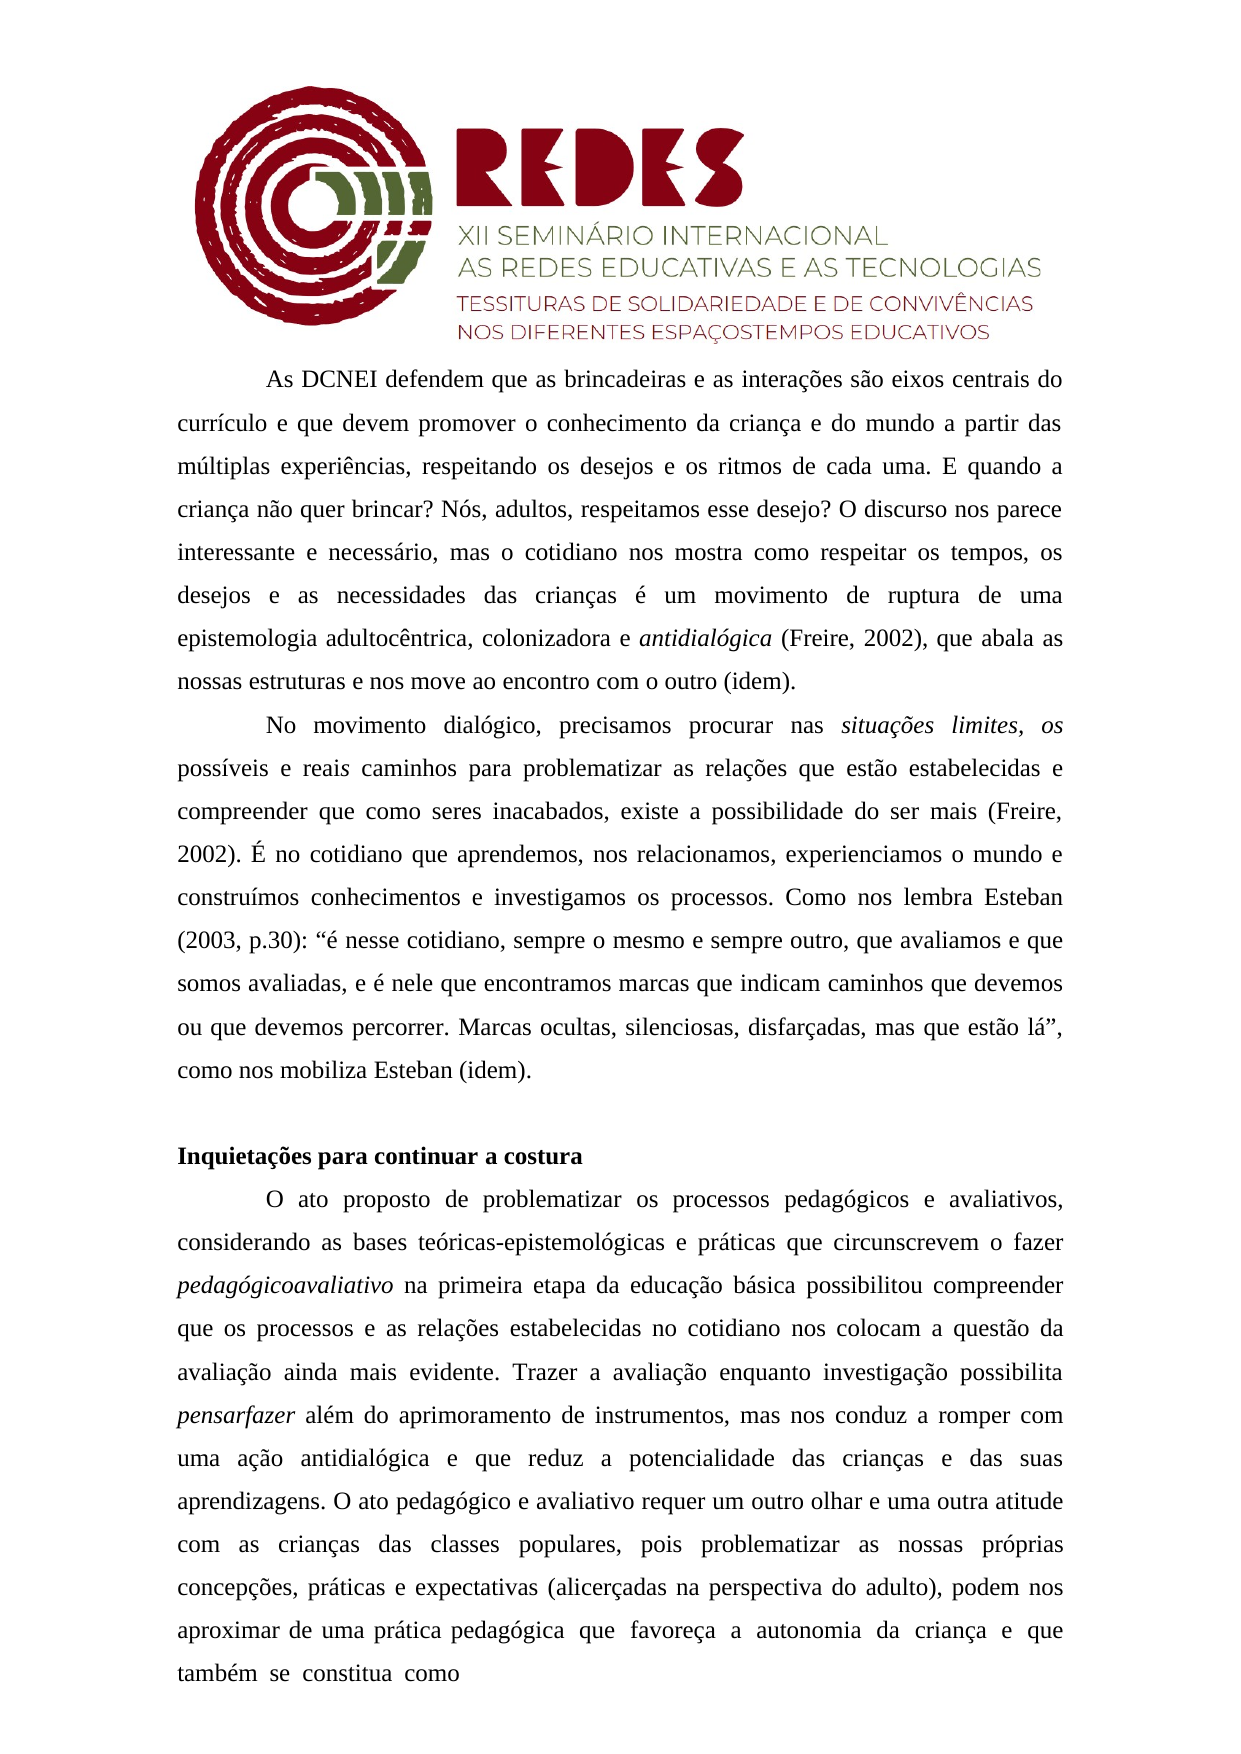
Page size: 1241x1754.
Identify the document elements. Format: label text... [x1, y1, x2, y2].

text O ato proposto de problematizar os processos pedagógicos e avaliativos, considerando as bases teóricas-epistemológicas e práticas que circunscrevem o fazer pedagógicoavaliativo na primeira etapa da educação básica possibilitou compreender que os processos e as relações estabelecidas no cotidiano nos colocam a questão da avaliação ainda mais evidente. Trazer a avaliação enquanto investigação possibilita pensarfazer além do aprimoramento de instrumentos, mas nos conduz a romper com uma ação antidialógica e que reduz a potencialidade das crianças e das suas aprendizagens. O ato pedagógico e avaliativo requer um outro olhar e uma outra atitude com as crianças das classes populares, pois problematizar as nossas próprias concepções, práticas e expectativas (alicerçadas na perspectiva do adulto), podem nos aproximar de uma prática pedagógica que favoreça a autonomia da criança e que também se constitua como [177, 1184, 1064, 1687]
text No movimento dialógico, precisamos procurar nas situações limites, os possíveis e reais caminhos para problematizar as relações que estão estabelecidas e compreender que como seres inacabados, existe a possibilidade do ser mais (Freire, 2002). É no cotidiano que aprendemos, nos relacionamos, experienciamos o mundo e construímos conhecimentos e investigamos os processos. Como nos lembra Esteban (2003, p.30): “é nesse cotidiano, sempre o mesmo e sempre outro, que avaliamos e que somos avaliadas, e é nele que encontramos marcas que indicam caminhos que devemos ou que devemos percorrer. Marcas ocultas, silenciosas, disfarçadas, mas que estão lá”, como nos mobiliza Esteban (idem). [177, 710, 1063, 1083]
picture [194, 86, 1041, 344]
text As DCNEI defendem que as brincadeiras e as interações são eixos centrais do currículo e que devem promover o conhecimento da criança e do mundo a partir das múltiplas experiências, respeitando os desejos e os ritmos de cada uma. E quando a criança não quer brincar? Nós, adultos, respeitamos esse desejo? O discurso nos parece interessante e necessário, mas o cotidiano nos mostra como respeitar os tempos, os desejos e as necessidades das crianças é um movimento de ruptura de uma epistemologia adultocêntrica, colonizadora e antidialógica (Freire, 2002), que abala as nossas estruturas e nos move ao encontro com o outro (idem). [177, 364, 1063, 695]
subtitle Inquietações para continuar a costura [177, 1141, 1076, 1170]
